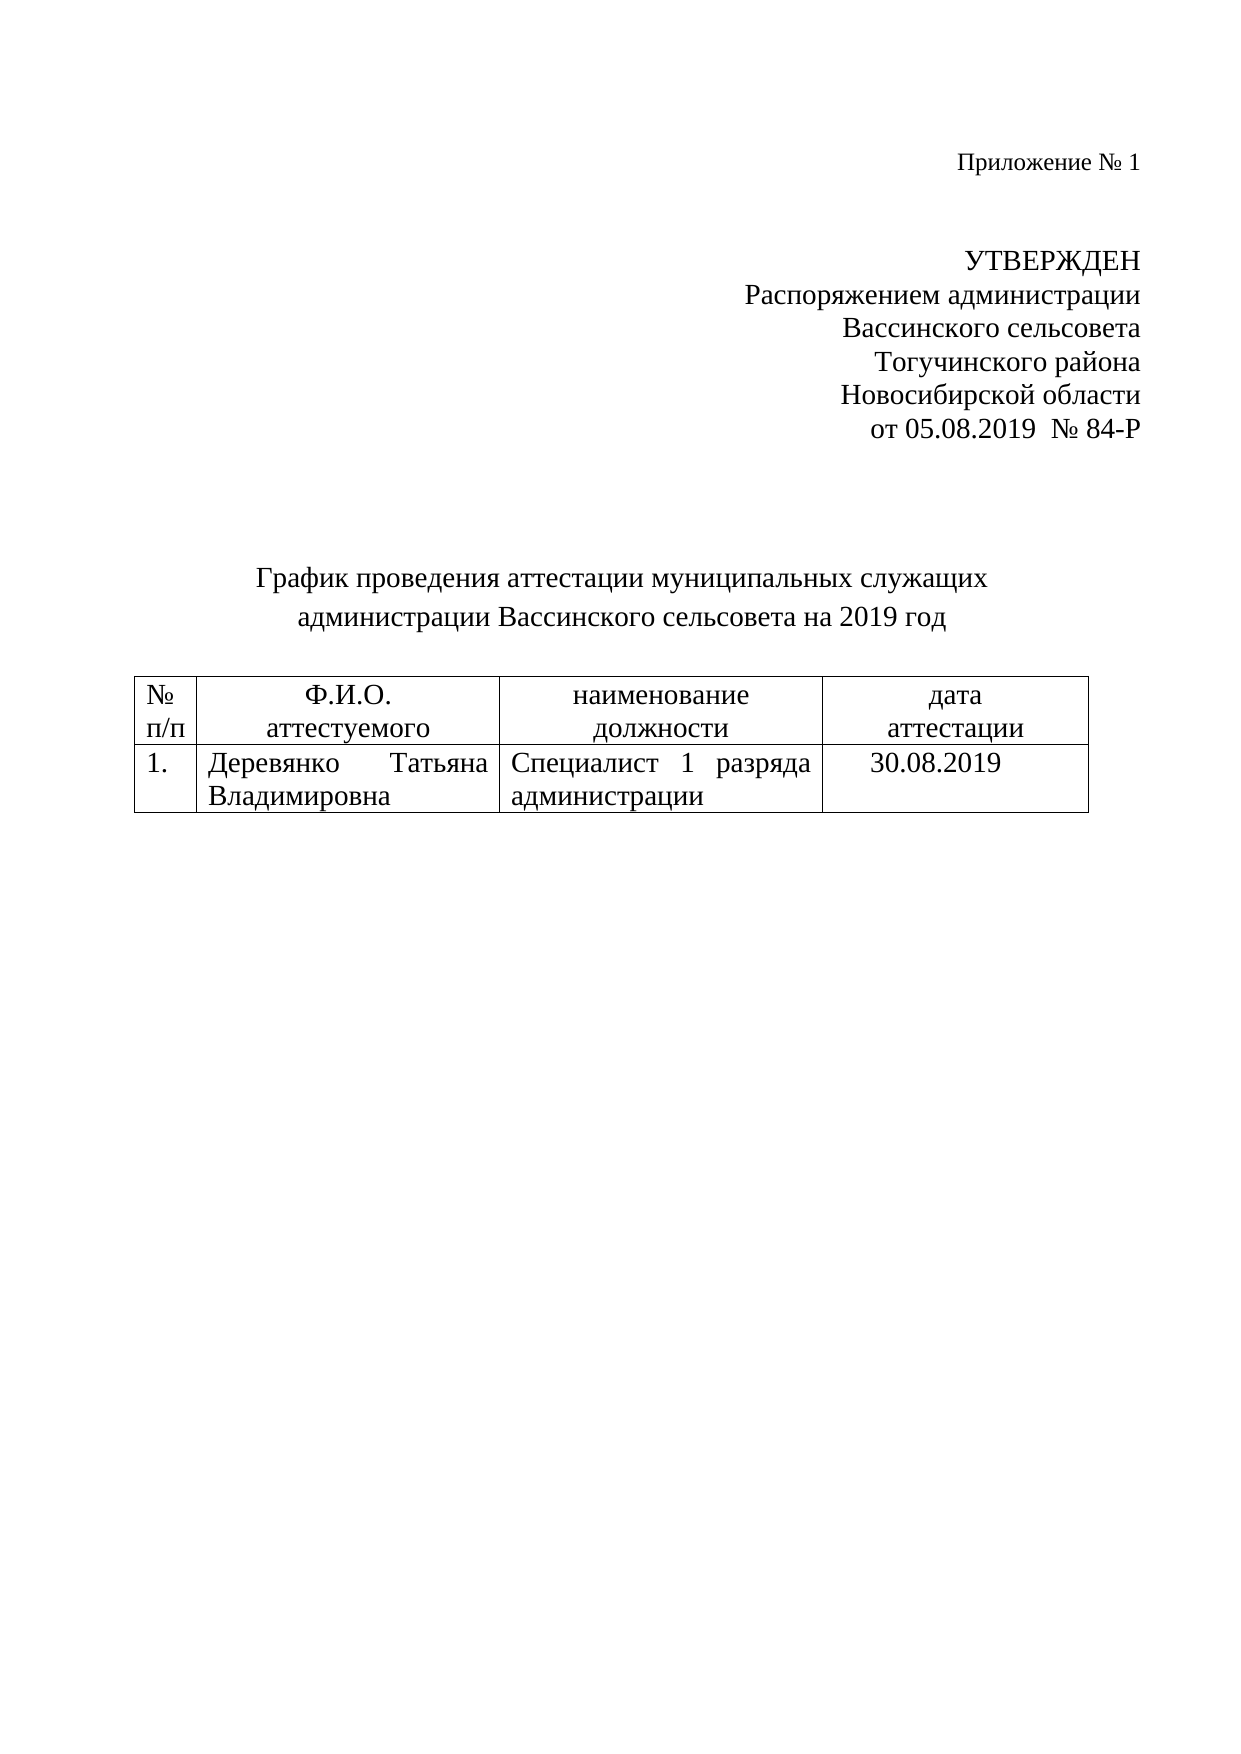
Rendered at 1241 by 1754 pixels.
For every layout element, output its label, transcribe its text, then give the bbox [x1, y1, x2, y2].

table_header Ф.И.О. аттестуемого [197, 677, 499, 744]
text УТВЕРЖДЕН [103, 243, 1141, 277]
table_cell Специалист 1 разряда администрации [500, 745, 822, 812]
text График проведения аттестации муниципальных служащих [103, 560, 1141, 594]
text Тогучинского района [628, 344, 1141, 377]
text Распоряжением администрации Вассинского сельсовета [628, 277, 1141, 344]
table_header № п/п [135, 677, 196, 744]
text администрации Вассинского сельсовета на 2019 год [103, 599, 1141, 632]
table_header дата аттестации [823, 677, 1088, 744]
table_cell 30.08.2019 [823, 745, 1088, 812]
text Приложение № 1 [103, 147, 1141, 176]
text от 05.08.2019 № 84-Р [628, 411, 1141, 444]
text Новосибирской области [628, 377, 1141, 411]
table_cell 1. [135, 745, 196, 812]
table_cell Деревянко Татьяна Владимировна [197, 745, 499, 812]
table_header наименование должности [500, 677, 822, 744]
